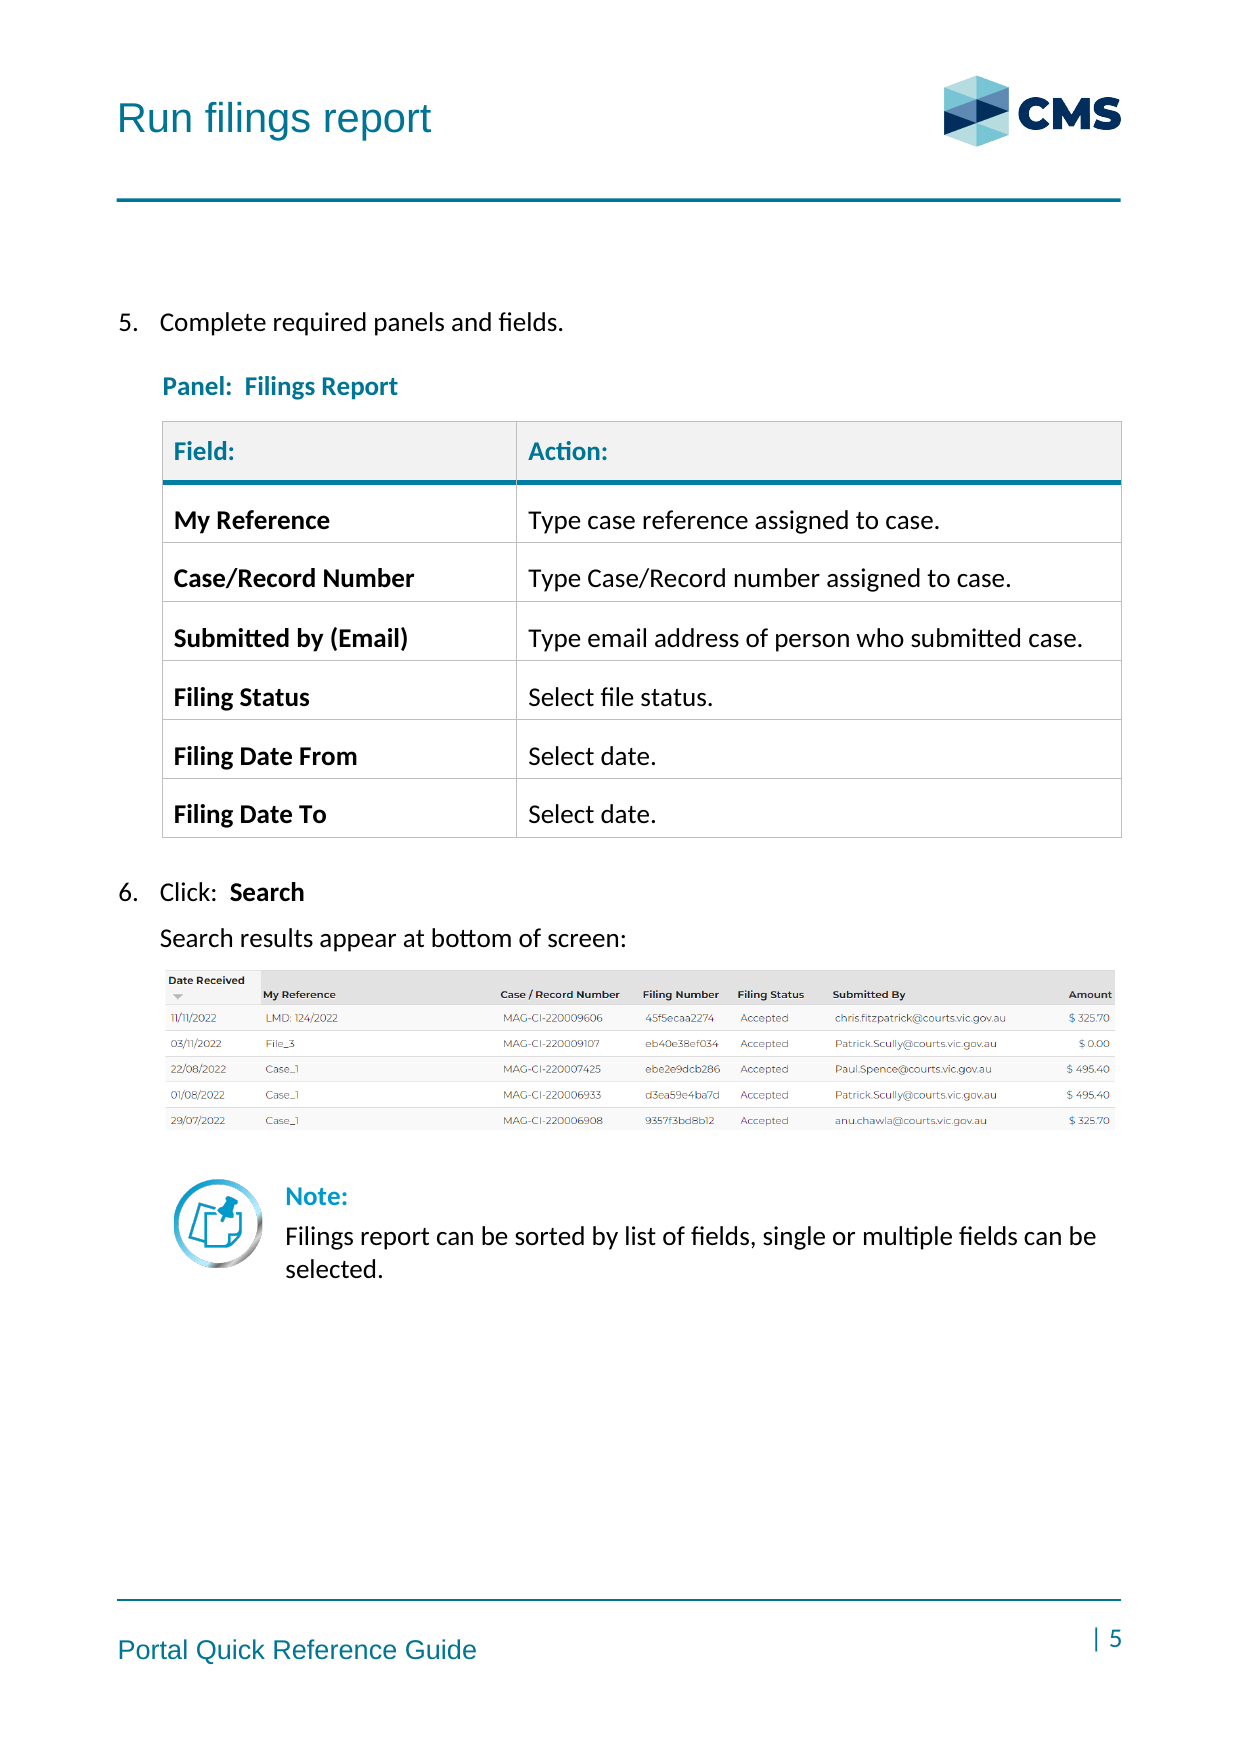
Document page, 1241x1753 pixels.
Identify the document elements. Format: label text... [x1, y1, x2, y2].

table_cell Select file status. [517, 661, 1121, 719]
table_cell Field: [163, 422, 516, 480]
table_cell Type email address of person who submitted case. [517, 602, 1121, 660]
table_cell Select date. [517, 779, 1121, 837]
table_cell Type Case/Record number assigned to case. [517, 543, 1121, 601]
table_cell Filing Date From [163, 720, 516, 778]
table_cell Select date. [517, 720, 1121, 778]
table_cell My Reference [163, 485, 516, 542]
picture [159, 966, 1120, 1130]
text Complete required panels and fields. [118, 305, 1122, 338]
table_header Panel: Filings Report [163, 351, 1122, 421]
table_header Note: Filings report can be sorted by list of fields, single or multiple fields can be selected. [274, 1167, 1122, 1303]
table_cell Case/Record Number [163, 543, 516, 601]
text Click: Search [118, 875, 1122, 908]
table_cell Filing Date To [163, 779, 516, 837]
picture [173, 1179, 263, 1268]
table_cell Action: [517, 422, 1121, 480]
table_cell Filing Status [163, 661, 516, 719]
table_cell Type case reference assigned to case. [517, 485, 1121, 542]
table_header [163, 1167, 274, 1303]
picture [944, 75, 1121, 147]
text Search results appear at bottom of screen: [159, 921, 1122, 954]
table_cell Submitted by (Email) [163, 602, 516, 660]
